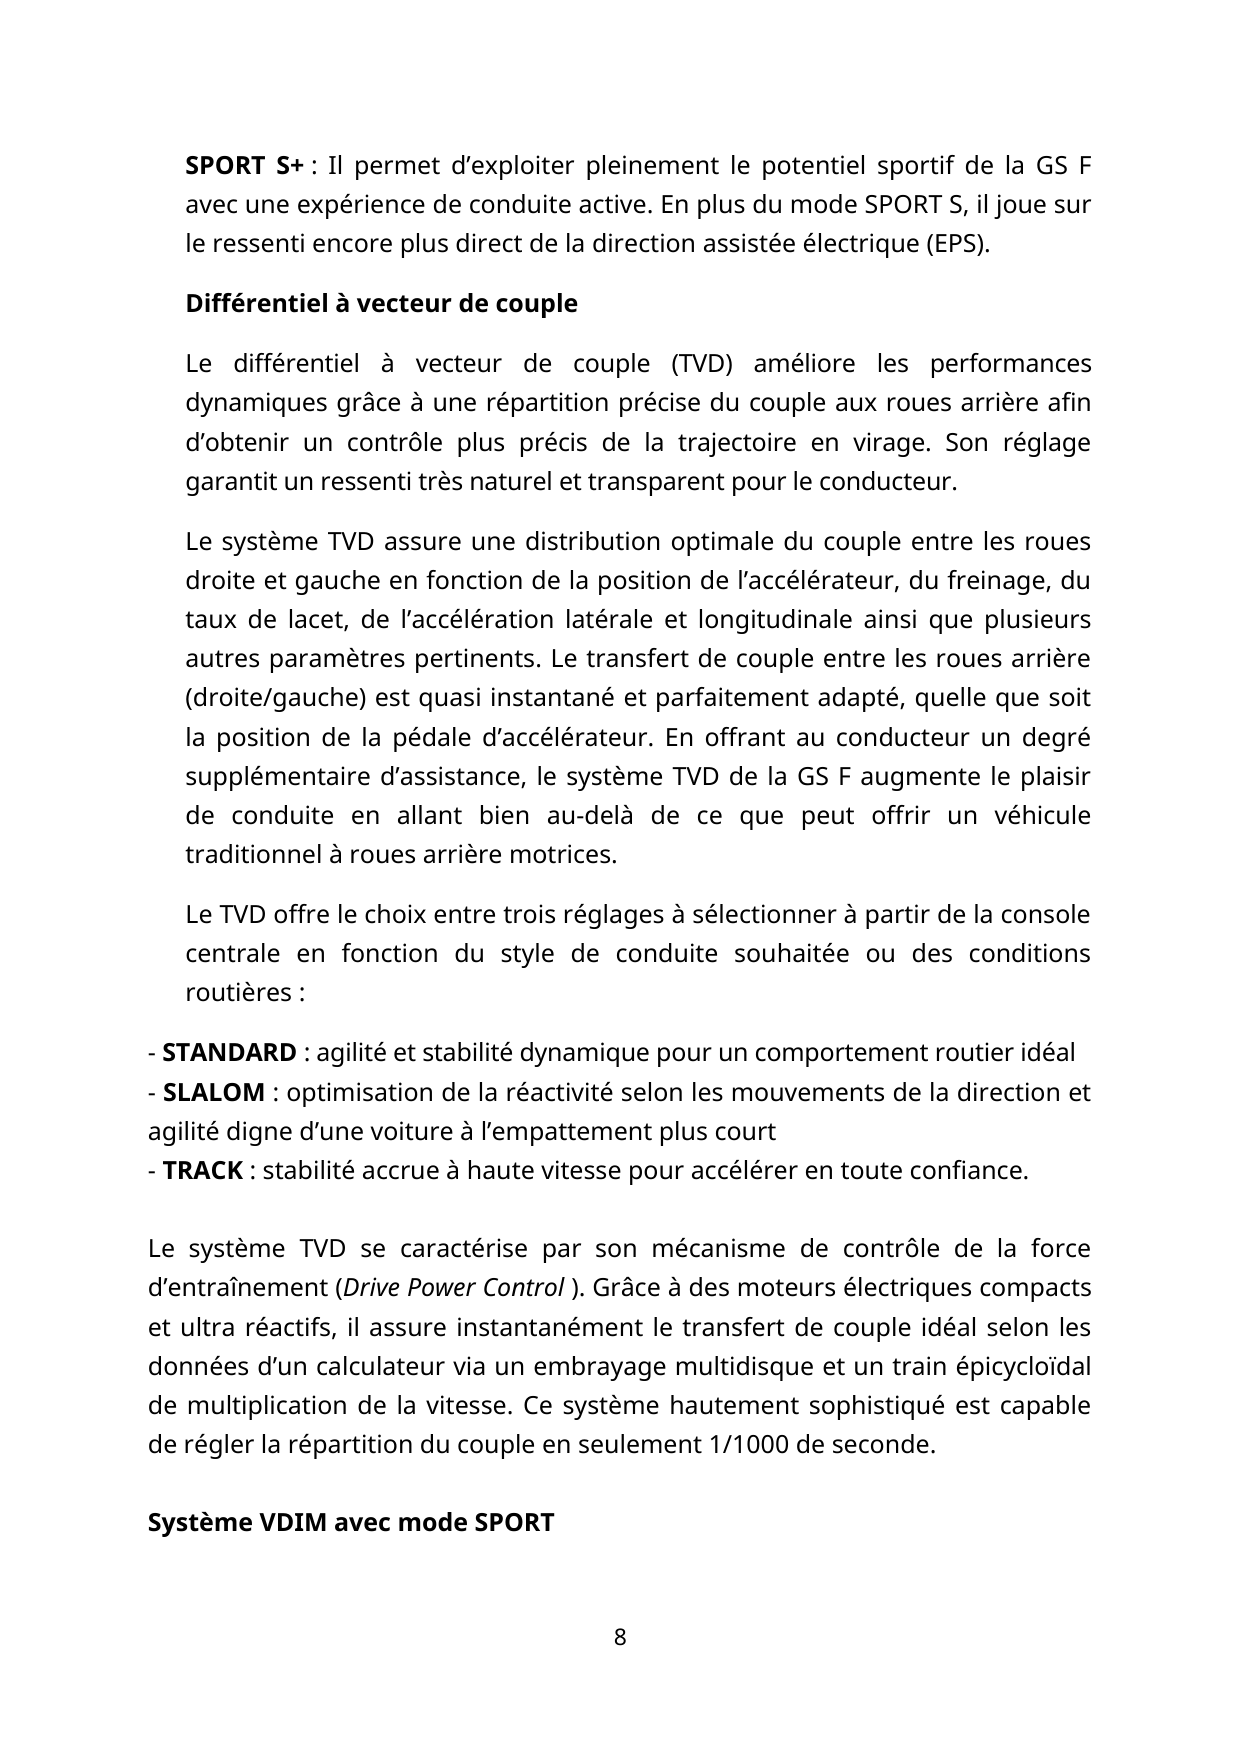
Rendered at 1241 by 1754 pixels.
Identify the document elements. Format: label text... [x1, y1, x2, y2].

text - SLALOM : optimisation de la réactivité selon les mouvements de la direction et agilité digne d’une voiture à l’empattement plus court [148, 1074, 1093, 1147]
text Le système TVD se caractérise par son mécanisme de contrôle de la force d’entraînement (Drive Power Control ). Grâce à des moteurs électriques compacts et ultra réactifs, il assure instantanément le transfert de couple idéal selon les données d’un calculateur via un embrayage multidisque et un train épicycloïdal de multiplication de la vitesse. Ce système hautement sophistiqué est capable de régler la répartition du couple en seulement 1/1000 de seconde. [148, 1231, 1093, 1461]
text Le TVD offre le choix entre trois réglages à sélectionner à partir de la console centrale en fonction du style de conduite souhaitée ou des conditions routières : [185, 897, 1093, 1009]
text - STANDARD : agilité et stabilité dynamique pour un comportement routier idéal [148, 1035, 1093, 1069]
text Système VDIM avec mode SPORT [148, 1505, 1093, 1539]
text - TRACK : stabilité accrue à haute vitesse pour accélérer en toute confiance. [148, 1153, 1093, 1187]
text Le différentiel à vecteur de couple (TVD) améliore les performances dynamiques grâce à une répartition précise du couple aux roues arrière afin d’obtenir un contrôle plus précis de la trajectoire en virage. Son réglage garantit un ressenti très naturel et transparent pour le conducteur. [185, 346, 1093, 497]
text Différentiel à vecteur de couple [185, 286, 1093, 320]
text Le système TVD assure une distribution optimale du couple entre les roues droite et gauche en fonction de la position de l’accélérateur, du freinage, du taux de lacet, de l’accélération latérale et longitudinale ainsi que plusieurs autres paramètres pertinents. Le transfert de couple entre les roues arrière (droite/gauche) est quasi instantané et parfaitement adapté, quelle que soit la position de la pédale d’accélérateur. En offrant au conducteur un degré supplémentaire d’assistance, le système TVD de la GS F augmente le plaisir de conduite en allant bien au-delà de ce que peut offrir un véhicule traditionnel à roues arrière motrices. [185, 523, 1093, 871]
text SPORT S+ : Il permet d’exploiter pleinement le potentiel sportif de la GS F avec une expérience de conduite active. En plus du mode SPORT S, il joue sur le ressenti encore plus direct de la direction assistée électrique (EPS). [185, 148, 1093, 260]
